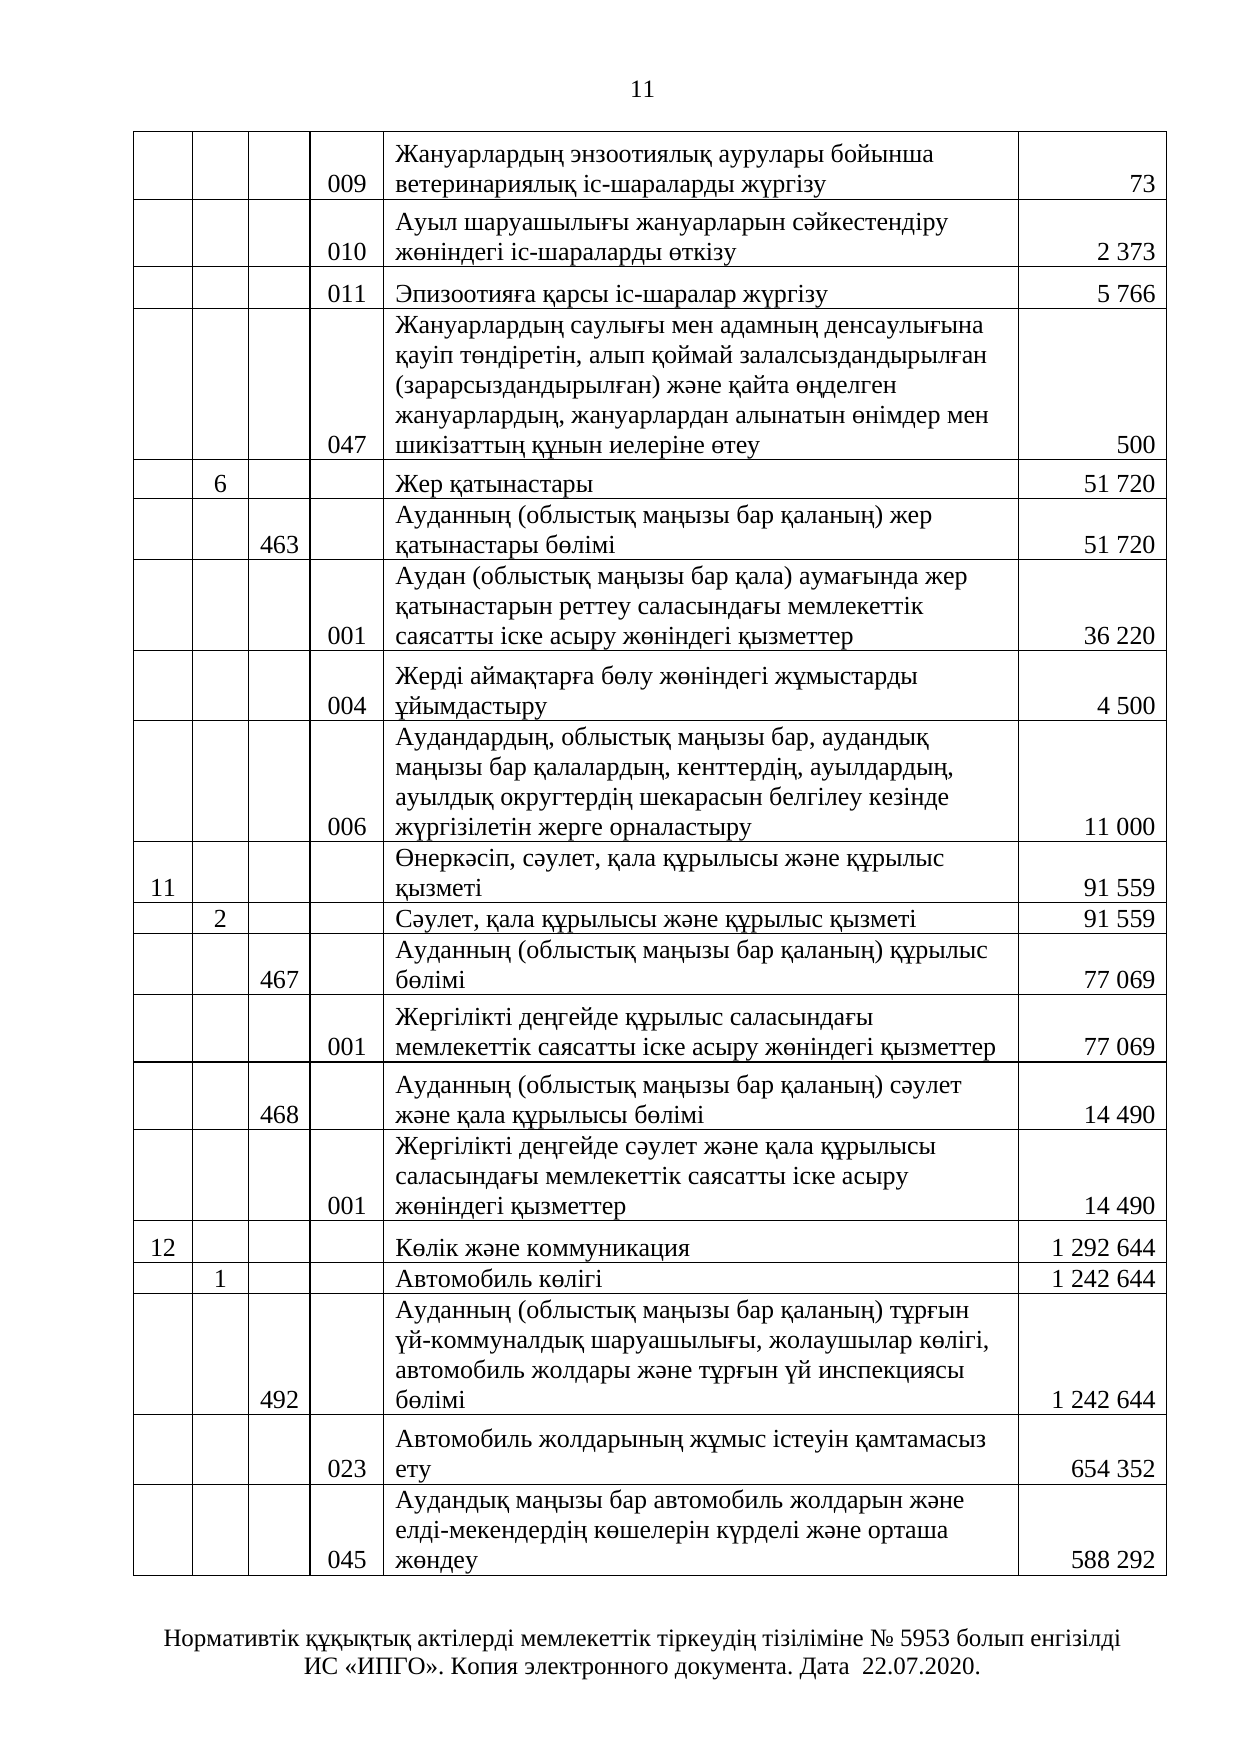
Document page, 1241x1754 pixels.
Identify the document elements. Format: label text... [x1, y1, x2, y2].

table_cell [311, 1063, 383, 1129]
table_cell [134, 1130, 192, 1220]
table_cell 492 [249, 1294, 309, 1414]
table_cell [249, 1221, 309, 1262]
table_cell 77 069 [1019, 995, 1166, 1061]
table_cell 006 [311, 721, 383, 841]
table_cell [311, 903, 383, 933]
table_cell Автомобиль жолдарының жұмыс істеуін қамтамасыз ету [384, 1415, 1018, 1483]
table_cell 1 242 644 [1019, 1263, 1166, 1293]
table_cell [249, 132, 309, 198]
table_cell [134, 721, 192, 841]
table_cell [193, 1130, 248, 1220]
table_cell 5 766 [1019, 267, 1166, 308]
table_cell Ауыл шаруашылығы жануарларын сәйкестендіру жөніндегі іс-шараларды өткізу [384, 200, 1018, 266]
table_cell 588 292 [1019, 1485, 1166, 1574]
table_cell 001 [311, 995, 383, 1061]
table_cell [193, 309, 248, 459]
table_cell 14 490 [1019, 1130, 1166, 1220]
table_cell [249, 309, 309, 459]
table_cell 047 [311, 309, 383, 459]
table_cell Жануарлардың саулығы мен адамның денсаулығына қауіп төндіретін, алып қоймай залалсыздандырылған (зарарсыздандырылған) және қайта өңделген жануарлардың, жануарлардан алынатын өнімдер мен шикізаттың құнын иелеріне өтеу [384, 309, 1018, 459]
table_cell [134, 200, 192, 266]
table_cell [193, 1485, 248, 1574]
table_cell [134, 309, 192, 459]
table_cell [311, 1221, 383, 1262]
table_cell 12 [134, 1221, 192, 1262]
table_cell 36 220 [1019, 560, 1166, 650]
table_cell 011 [311, 267, 383, 308]
table_cell [134, 1063, 192, 1129]
table_cell [193, 995, 248, 1061]
table_cell [193, 267, 248, 308]
table_cell 654 352 [1019, 1415, 1166, 1483]
table_cell Жер қатынастары [384, 460, 1018, 498]
table_cell 2 [193, 903, 248, 933]
table_cell 023 [311, 1415, 383, 1483]
table_cell 1 242 644 [1019, 1294, 1166, 1414]
table_cell [193, 1294, 248, 1414]
table_cell Аудан (облыстық маңызы бар қала) аумағында жер қатынастарын реттеу саласындағы мемлекеттік саясатты іске асыру жөніндегі қызметтер [384, 560, 1018, 650]
table_cell [249, 995, 309, 1061]
table_cell 14 490 [1019, 1063, 1166, 1129]
table_cell [134, 934, 192, 994]
table_cell Жергілікті деңгейде сәулет және қала құрылысы саласындағы мемлекеттік саясатты іске асыру жөніндегі қызметтер [384, 1130, 1018, 1220]
table_cell 467 [249, 934, 309, 994]
table_cell [193, 842, 248, 902]
table_cell [311, 1294, 383, 1414]
table_cell Ауданның (облыстық маңызы бар қаланың) сәулет және қала құрылысы бөлімі [384, 1063, 1018, 1129]
table_cell [249, 200, 309, 266]
table_cell Ауданның (облыстық маңызы бар қаланың) жер қатынастары бөлімі [384, 499, 1018, 559]
table_cell [193, 1063, 248, 1129]
table_cell 463 [249, 499, 309, 559]
table_cell [311, 934, 383, 994]
table_cell [134, 1485, 192, 1574]
table_cell 1 [193, 1263, 248, 1293]
table_cell [311, 842, 383, 902]
table_cell Жердi аймақтарға бөлу жөнiндегi жұмыстарды ұйымдастыру [384, 651, 1018, 720]
table_cell [249, 842, 309, 902]
table_cell 91 559 [1019, 903, 1166, 933]
table_cell [249, 721, 309, 841]
table_cell 91 559 [1019, 842, 1166, 902]
table_cell 11 [134, 842, 192, 902]
table_cell 001 [311, 560, 383, 650]
table_cell [249, 267, 309, 308]
table_cell [311, 499, 383, 559]
table_cell [193, 132, 248, 198]
table_cell [134, 995, 192, 1061]
table_cell [249, 1263, 309, 1293]
table_cell 010 [311, 200, 383, 266]
table_cell Ауданның (облыстық маңызы бар қаланың) тұрғын үй-коммуналдық шаруашылығы, жолаушылар көлігі, автомобиль жолдары және тұрғын үй инспекциясы бөлімі [384, 1294, 1018, 1414]
table_cell [193, 560, 248, 650]
table_cell [193, 200, 248, 266]
table_cell [311, 1263, 383, 1293]
table_cell [249, 903, 309, 933]
table_cell [249, 1485, 309, 1574]
table_cell 500 [1019, 309, 1166, 459]
table_cell [193, 934, 248, 994]
table_cell Автомобиль көлiгi [384, 1263, 1018, 1293]
table_cell 4 500 [1019, 651, 1166, 720]
table_cell Жануарлардың энзоотиялық аурулары бойынша ветеринариялық іс-шараларды жүргізу [384, 132, 1018, 198]
table_cell 11 000 [1019, 721, 1166, 841]
table_cell [134, 903, 192, 933]
table_cell 51 720 [1019, 460, 1166, 498]
table_cell 2 373 [1019, 200, 1166, 266]
table_cell 004 [311, 651, 383, 720]
table_cell [134, 499, 192, 559]
table_cell Эпизоотияға қарсы іс-шаралар жүргізу [384, 267, 1018, 308]
table_cell 009 [311, 132, 383, 198]
table_cell Жергілікті деңгейде құрылыс саласындағы мемлекеттік саясатты іске асыру жөніндегі қызметтер [384, 995, 1018, 1061]
table_cell Аудандардың, облыстық маңызы бар, аудандық маңызы бар қалалардың, кенттердiң, ауылдардың, ауылдық округтердiң шекарасын белгiлеу кезiнде жүргiзiлетiн жерге орналастыру [384, 721, 1018, 841]
table_cell [134, 651, 192, 720]
table_cell [249, 651, 309, 720]
table_cell 045 [311, 1485, 383, 1574]
table_cell Сәулет, қала құрылысы және құрылыс қызметі [384, 903, 1018, 933]
table_cell [193, 499, 248, 559]
table_cell 51 720 [1019, 499, 1166, 559]
table_cell 468 [249, 1063, 309, 1129]
table_cell 1 292 644 [1019, 1221, 1166, 1262]
table_cell [134, 132, 192, 198]
table_cell Ауданның (облыстық маңызы бар қаланың) құрылыс бөлімі [384, 934, 1018, 994]
table_cell 001 [311, 1130, 383, 1220]
table_cell [134, 460, 192, 498]
table_cell [249, 460, 309, 498]
table_cell [134, 1263, 192, 1293]
table_cell [249, 1130, 309, 1220]
table_cell Өнеркәсіп, сәулет, қала құрылысы және құрылыс қызметі [384, 842, 1018, 902]
table_cell [193, 651, 248, 720]
table_cell Көлiк және коммуникация [384, 1221, 1018, 1262]
table_cell [193, 1415, 248, 1483]
table_cell [134, 267, 192, 308]
table_cell 77 069 [1019, 934, 1166, 994]
table_cell [249, 1415, 309, 1483]
table_cell [193, 721, 248, 841]
table_cell Аудандық маңызы бар автомобиль жолдарын және елді-мекендердің көшелерін күрделі және орташа жөндеу [384, 1485, 1018, 1574]
table_cell [134, 560, 192, 650]
table_cell [134, 1415, 192, 1483]
table_cell [311, 460, 383, 498]
table_cell [249, 560, 309, 650]
table_cell 6 [193, 460, 248, 498]
table_cell [134, 1294, 192, 1414]
table_cell 73 [1019, 132, 1166, 198]
table_cell [193, 1221, 248, 1262]
